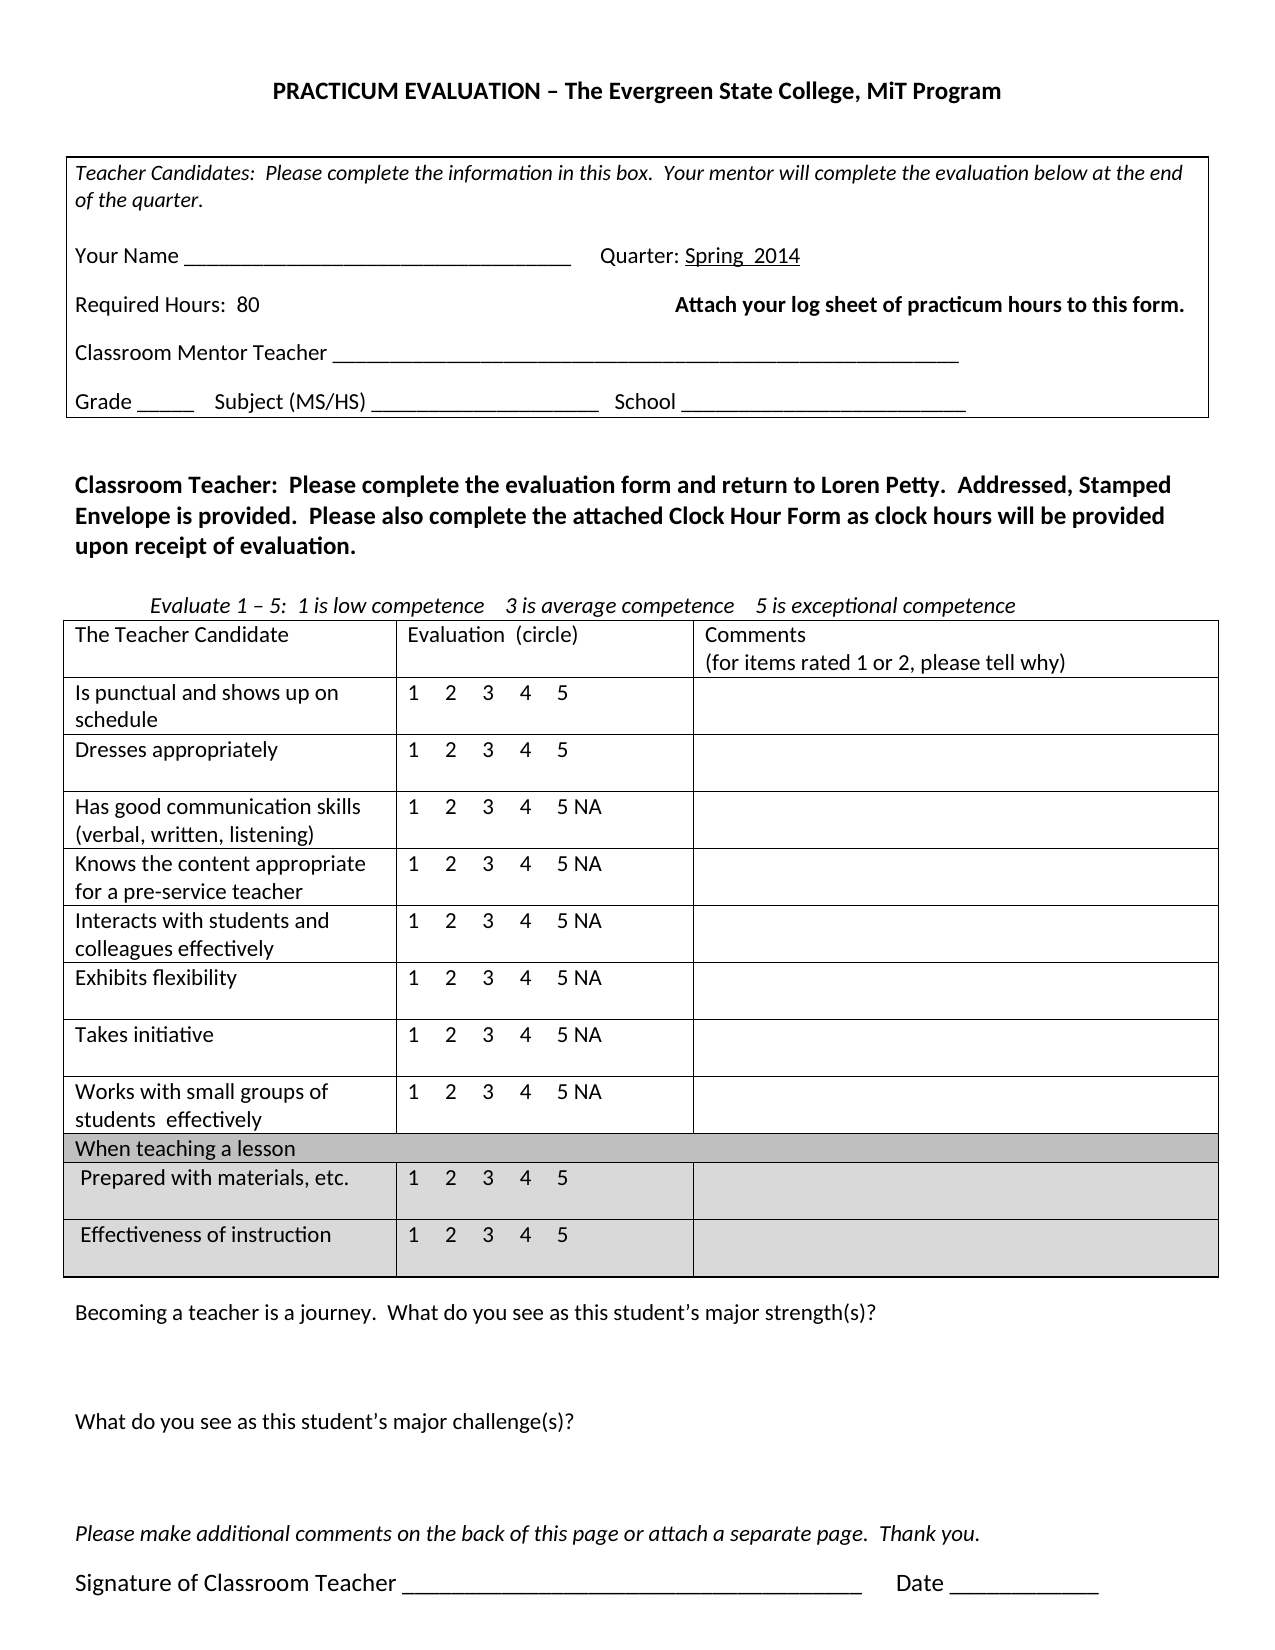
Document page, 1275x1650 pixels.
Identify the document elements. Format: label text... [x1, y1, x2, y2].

table_cell 1 2 3 4 5 NA [397, 906, 693, 962]
table_cell Interacts with students and colleagues effectively [64, 906, 396, 962]
table_header Comments (for items rated 1 or 2, please tell why) [694, 621, 1218, 677]
table_cell 1 2 3 4 5 NA [397, 792, 693, 848]
table_cell 1 2 3 4 5 NA [397, 1020, 693, 1076]
table_cell 1 2 3 4 5 [397, 1220, 693, 1276]
table_cell Has good communication skills (verbal, written, listening) [64, 792, 396, 848]
text What do you see as this student’s major challenge(s)? [75, 1407, 1200, 1435]
text Becoming a teacher is a journey. What do you see as this student’s major strength(s)? [75, 1298, 1200, 1326]
table_cell Works with small groups of students effectively [64, 1077, 396, 1133]
table_cell 1 2 3 4 5 NA [397, 849, 693, 905]
text Evaluate 1 – 5: 1 is low competence 3 is average competence 5 is exceptional competence [75, 591, 1200, 619]
table_cell Takes initiative [64, 1020, 396, 1076]
table_cell Prepared with materials, etc. [64, 1163, 396, 1219]
text Your Name __________________________________ Quarter: Spring 2014 [75, 241, 1200, 269]
table_cell When teaching a lesson [64, 1134, 1218, 1162]
text Signature of Classroom Teacher _____________________________________ Date ____________ [75, 1567, 1200, 1598]
text PRACTICUM EVALUATION – The Evergreen State College, MiT Program [75, 75, 1200, 106]
table_header The Teacher Candidate [64, 621, 396, 677]
table_cell Is punctual and shows up on schedule [64, 678, 396, 734]
table_cell [694, 1020, 1218, 1076]
table_cell [694, 792, 1218, 848]
table_cell [694, 735, 1218, 791]
table_cell [694, 1077, 1218, 1133]
table_cell 1 2 3 4 5 NA [397, 1077, 693, 1133]
table_cell [694, 678, 1218, 734]
table_cell [694, 849, 1218, 905]
table_cell [694, 963, 1218, 1019]
table_cell Effectiveness of instruction [64, 1220, 396, 1276]
text Classroom Mentor Teacher _______________________________________________________ [67, 335, 1208, 367]
table_cell 1 2 3 4 5 [397, 735, 693, 791]
table_cell Knows the content appropriate for a pre-service teacher [64, 849, 396, 905]
table_cell 1 2 3 4 5 [397, 1163, 693, 1219]
text Teacher Candidates: Please complete the information in this box. Your mentor will complete the evaluation below at the end of the quarter. [67, 158, 1208, 213]
table_cell Dresses appropriately [64, 735, 396, 791]
text Grade _____ Subject (MS/HS) ____________________ School _________________________ [67, 384, 1208, 417]
text Required Hours: 80 Attach your log sheet of practicum hours to this form. [67, 287, 1208, 318]
table_cell Exhibits flexibility [64, 963, 396, 1019]
table_cell [694, 1220, 1218, 1276]
table_cell 1 2 3 4 5 NA [397, 963, 693, 1019]
table_cell [694, 1163, 1218, 1219]
table_cell 1 2 3 4 5 [397, 678, 693, 734]
table_cell [694, 906, 1218, 962]
table_header Evaluation (circle) [397, 621, 693, 677]
text Classroom Teacher: Please complete the evaluation form and return to Loren Petty. Addressed, Stamped Envelope is provided. Please also complete the attached Clock Hour Form as clock hours will be provided upon receipt of evaluation. [75, 469, 1200, 561]
text Please make additional comments on the back of this page or attach a separate page. Thank you. [75, 1519, 1200, 1547]
